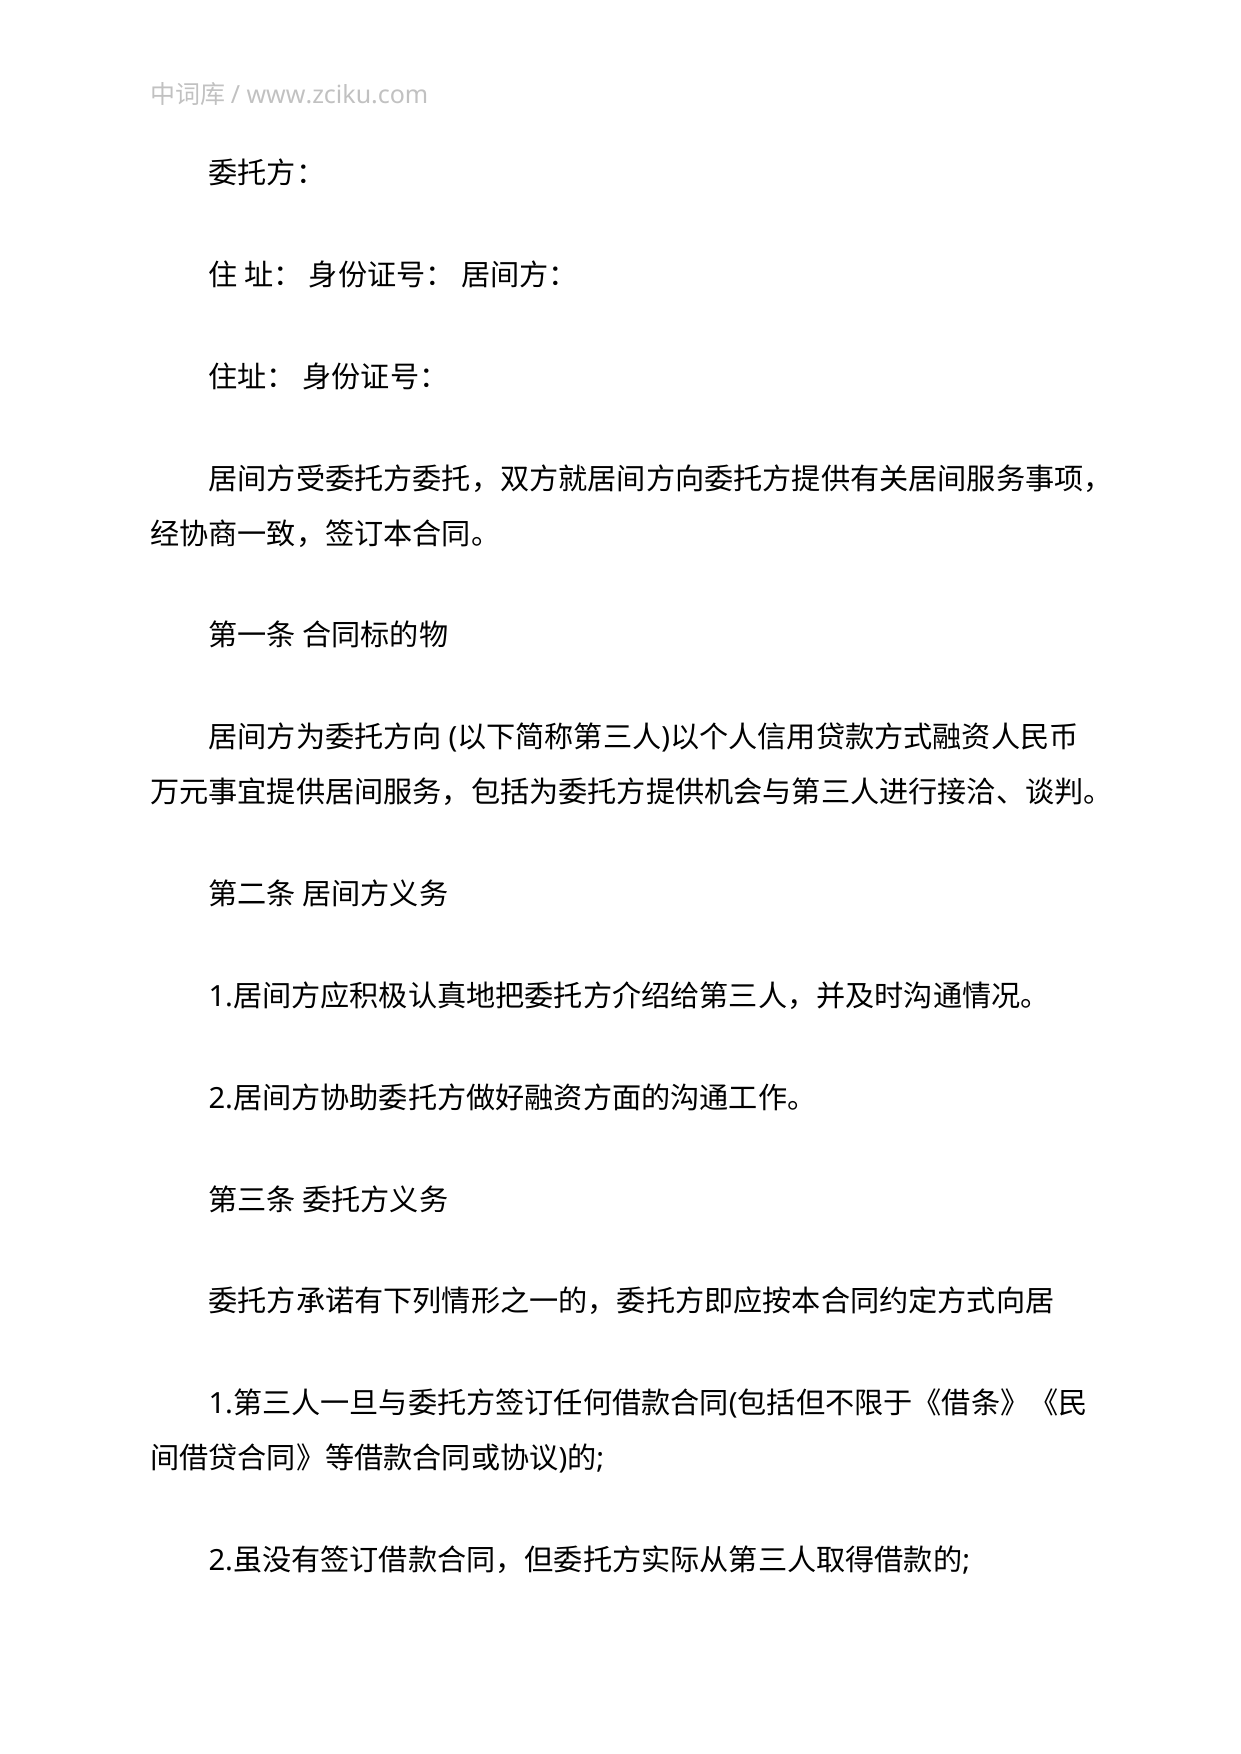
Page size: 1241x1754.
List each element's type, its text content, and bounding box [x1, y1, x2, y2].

text 2.虽没有签订借款合同，但委托方实际从第三人取得借款的; [150, 1537, 1090, 1579]
text 居间方为委托方向 (以下简称第三人)以个人信用贷款方式融资人民币 万元事宜提供居间服务，包括为委托方提供机会与第三人进行接洽、谈判。 [150, 714, 1090, 811]
text 1.第三人一旦与委托方签订任何借款合同(包括但不限于《借条》《民间借贷合同》等借款合同或协议)的; [150, 1380, 1090, 1477]
text 2.居间方协助委托方做好融资方面的沟通工作。 [150, 1074, 1090, 1117]
text 居间方受委托方委托，双方就居间方向委托方提供有关居间服务事项，经协商一致，签订本合同。 [150, 455, 1090, 552]
text 住 址： 身份证号： 居间方： [150, 252, 1090, 294]
text 1.居间方应积极认真地把委托方介绍给第三人，并及时沟通情况。 [150, 972, 1090, 1015]
text 委托方承诺有下列情形之一的，委托方即应按本合同约定方式向居 [150, 1278, 1090, 1320]
text 住址： 身份证号： [150, 353, 1090, 396]
text 第二条 居间方义务 [150, 871, 1090, 913]
text 第一条 合同标的物 [150, 612, 1090, 654]
text 委托方： [150, 150, 1090, 192]
text 第三条 委托方义务 [150, 1176, 1090, 1218]
